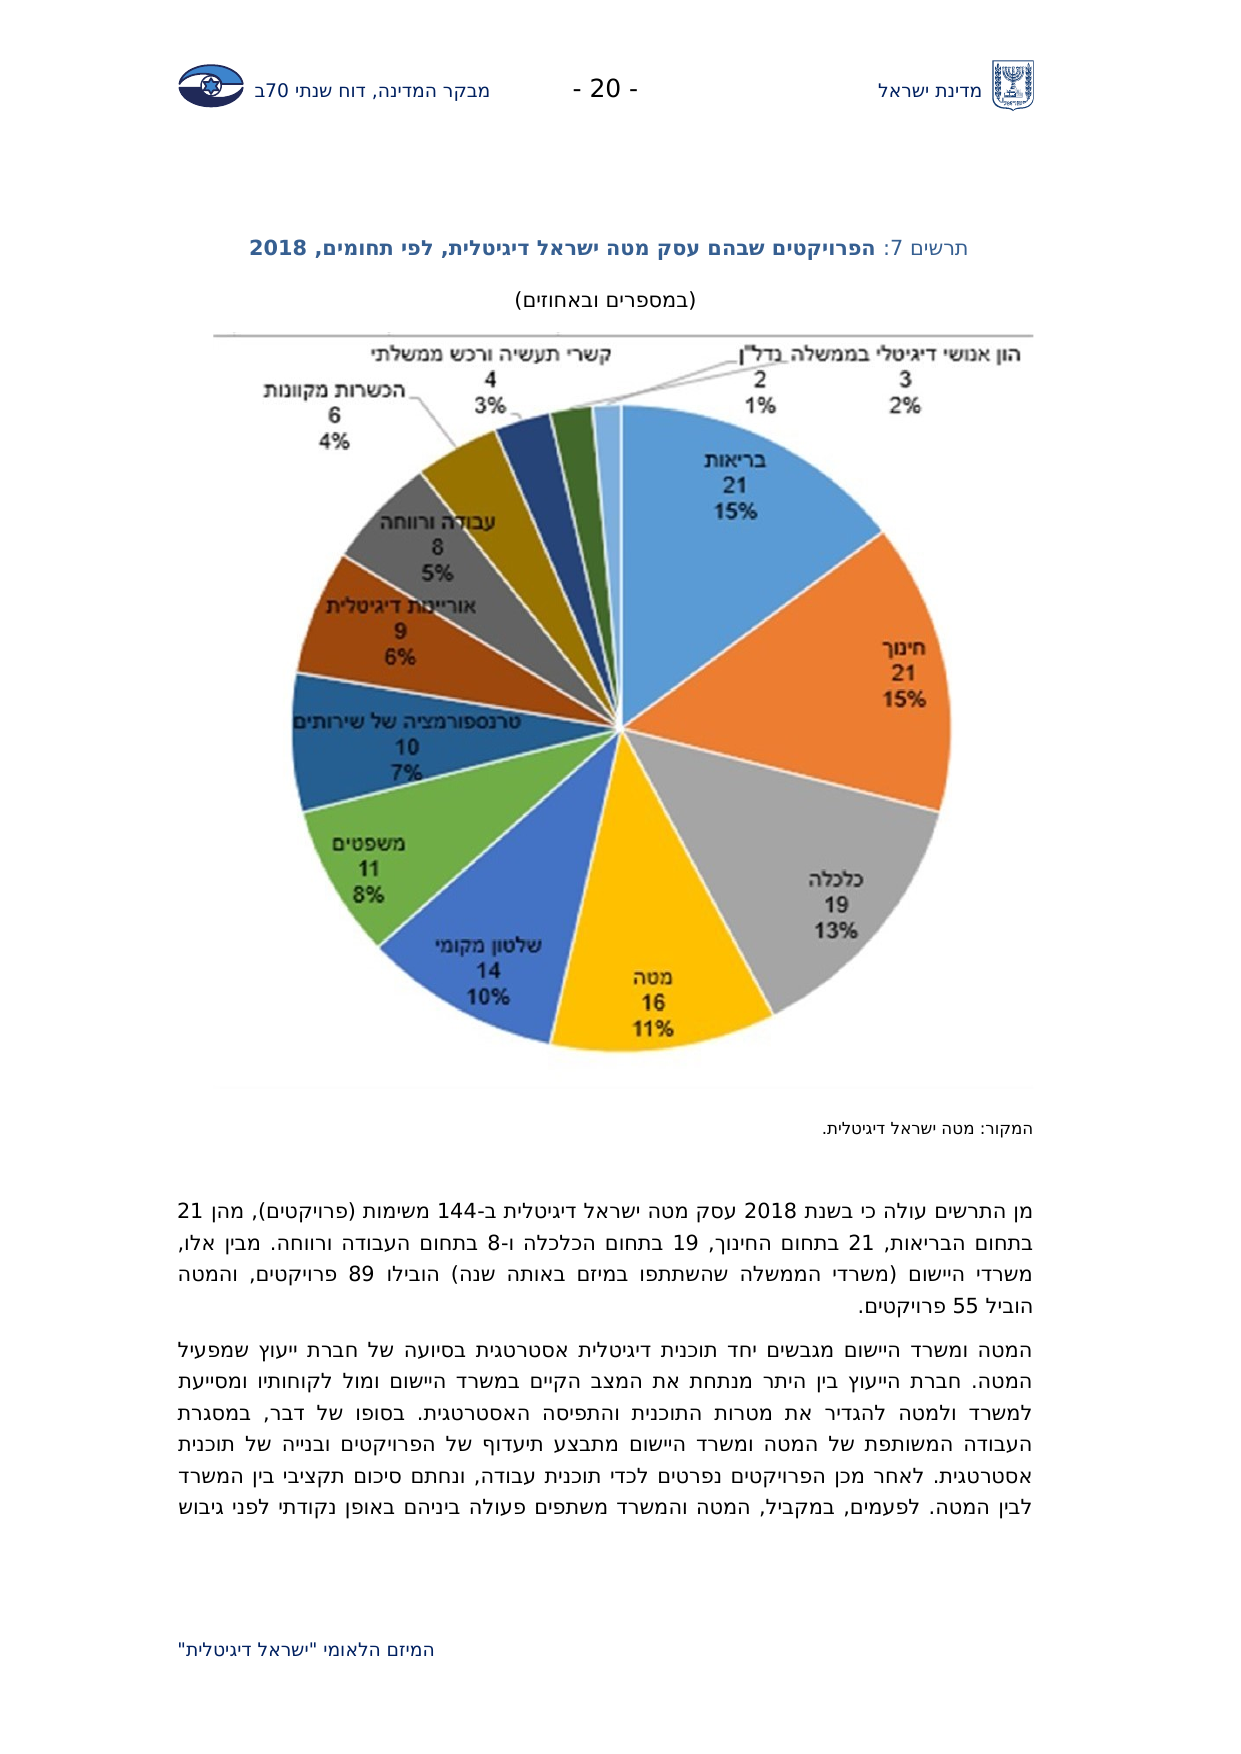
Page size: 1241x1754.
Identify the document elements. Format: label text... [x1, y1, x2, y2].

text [177, 1338, 1033, 1519]
picture [213, 332, 1034, 1089]
text תרשים 7: הפרויקטים שבהם עסק מטה ישראל דיגיטלית, לפי תחומים, 2018 [177, 236, 1033, 261]
text (במספרים ובאחוזים) [177, 288, 1033, 313]
text מן התרשים עולה כי בשנת 2018 עסק מטה ישראל דיגיטלית ב-144 משימות (פרויקטים), מהן 21 בתחום הבריאות, 21 בתחום החינוך, 19 בתחום הכלכלה ו-8 בתחום העבודה ורווחה. מבין אלו, משרדי היישום (משרדי הממשלה שהשתתפו במיזם באותה שנה) הובילו 89 פרויקטים, והמטה הוביל 55 פרויקטים. [177, 1199, 1033, 1318]
text המקור: מטה ישראל דיגיטלית. [177, 1119, 1033, 1138]
